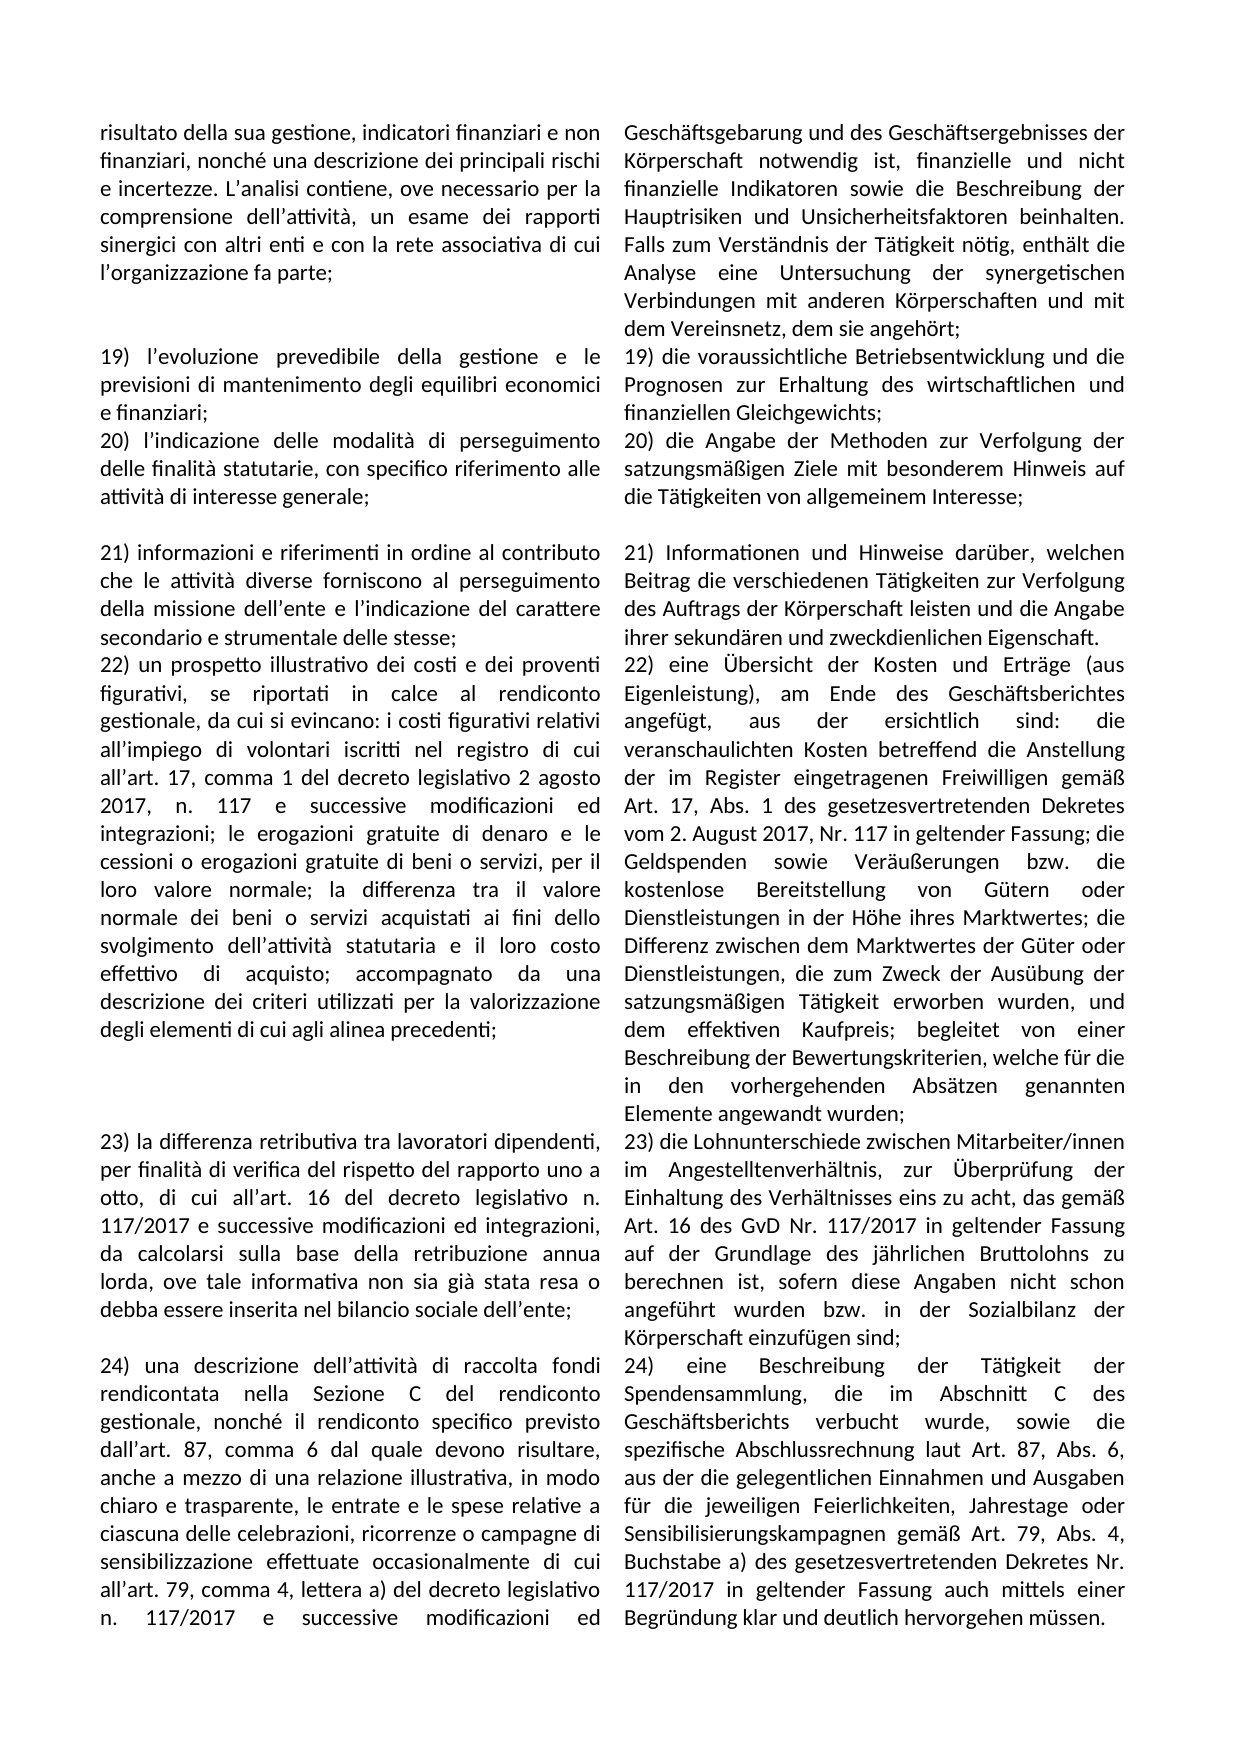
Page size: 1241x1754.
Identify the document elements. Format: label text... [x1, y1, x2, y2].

table_cell 22) un prospetto illustrativo dei costi e dei proventi figurativi, se riportati in calce al rendiconto gestionale, da cui si evincano: i costi figurativi relativi all’impiego di volontari iscritti nel registro di cui all’art. 17, comma 1 del decreto legislativo 2 agosto 2017, n. 117 e successive modificazioni ed integrazioni; le erogazioni gratuite di denaro e le cessioni o erogazioni gratuite di beni o servizi, per il loro valore normale; la differenza tra il valore normale dei beni o servizi acquistati ai fini dello svolgimento dell’attività statutaria e il loro costo effettivo di acquisto; accompagnato da una descrizione dei criteri utilizzati per la valorizzazione degli elementi di cui agli alinea precedenti; [89, 651, 613, 1127]
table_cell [89, 118, 613, 342]
table_cell 23) die Lohnunterschiede zwischen Mitarbeiter/innen im Angestelltenverhältnis, zur Überprüfung der Einhaltung des Verhältnisses eins zu acht, das gemäß Art. 16 des GvD Nr. 117/2017 in geltender Fassung auf der Grundlage des jährlichen Bruttolohns zu berechnen ist, sofern diese Angaben nicht schon angeführt wurden bzw. in der Sozialbilanz der Körperschaft einzufügen sind; [613, 1127, 1137, 1351]
table_cell 20) die Angabe der Methoden zur Verfolgung der satzungsmäßigen Ziele mit besonderem Hinweis auf die Tätigkeiten von allgemeinem Interesse; [613, 426, 1137, 538]
table_cell 19) l’evoluzione prevedibile della gestione e le previsioni di mantenimento degli equilibri economici e finanziari; [89, 343, 613, 426]
table_cell 19) die voraussichtliche Betriebsentwicklung und die Prognosen zur Erhaltung des wirtschaftlichen und finanziellen Gleichgewichts; [613, 343, 1137, 426]
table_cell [613, 1351, 1137, 1631]
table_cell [89, 1351, 613, 1631]
table_cell 20) l’indicazione delle modalità di perseguimento delle finalità statutarie, con specifico riferimento alle attività di interesse generale; [89, 426, 613, 538]
table_cell 21) Informationen und Hinweise darüber, welchen Beitrag die verschiedenen Tätigkeiten zur Verfolgung des Auftrags der Körperschaft leisten und die Angabe ihrer sekundären und zweckdienlichen Eigenschaft. [613, 539, 1137, 651]
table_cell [613, 118, 1137, 342]
table_cell 21) informazioni e riferimenti in ordine al contributo che le attività diverse forniscono al perseguimento della missione dell’ente e l’indicazione del carattere secondario e strumentale delle stesse; [89, 539, 613, 651]
table_cell 22) eine Übersicht der Kosten und Erträge (aus Eigenleistung), am Ende des Geschäftsberichtes angefügt, aus der ersichtlich sind: die veranschaulichten Kosten betreffend die Anstellung der im Register eingetragenen Freiwilligen gemäß Art. 17, Abs. 1 des gesetzesvertretenden Dekretes vom 2. August 2017, Nr. 117 in geltender Fassung; die Geldspenden sowie Veräußerungen bzw. die kostenlose Bereitstellung von Gütern oder Dienstleistungen in der Höhe ihres Marktwertes; die Differenz zwischen dem Marktwertes der Güter oder Dienstleistungen, die zum Zweck der Ausübung der satzungsmäßigen Tätigkeit erworben wurden, und dem effektiven Kaufpreis; begleitet von einer Beschreibung der Bewertungskriterien, welche für die in den vorhergehenden Absätzen genannten Elemente angewandt wurden; [613, 651, 1137, 1127]
table_cell 23) la differenza retributiva tra lavoratori dipendenti, per finalità di verifica del rispetto del rapporto uno a otto, di cui all’art. 16 del decreto legislativo n. 117/2017 e successive modificazioni ed integrazioni, da calcolarsi sulla base della retribuzione annua lorda, ove tale informativa non sia già stata resa o debba essere inserita nel bilancio sociale dell’ente; [89, 1127, 613, 1351]
